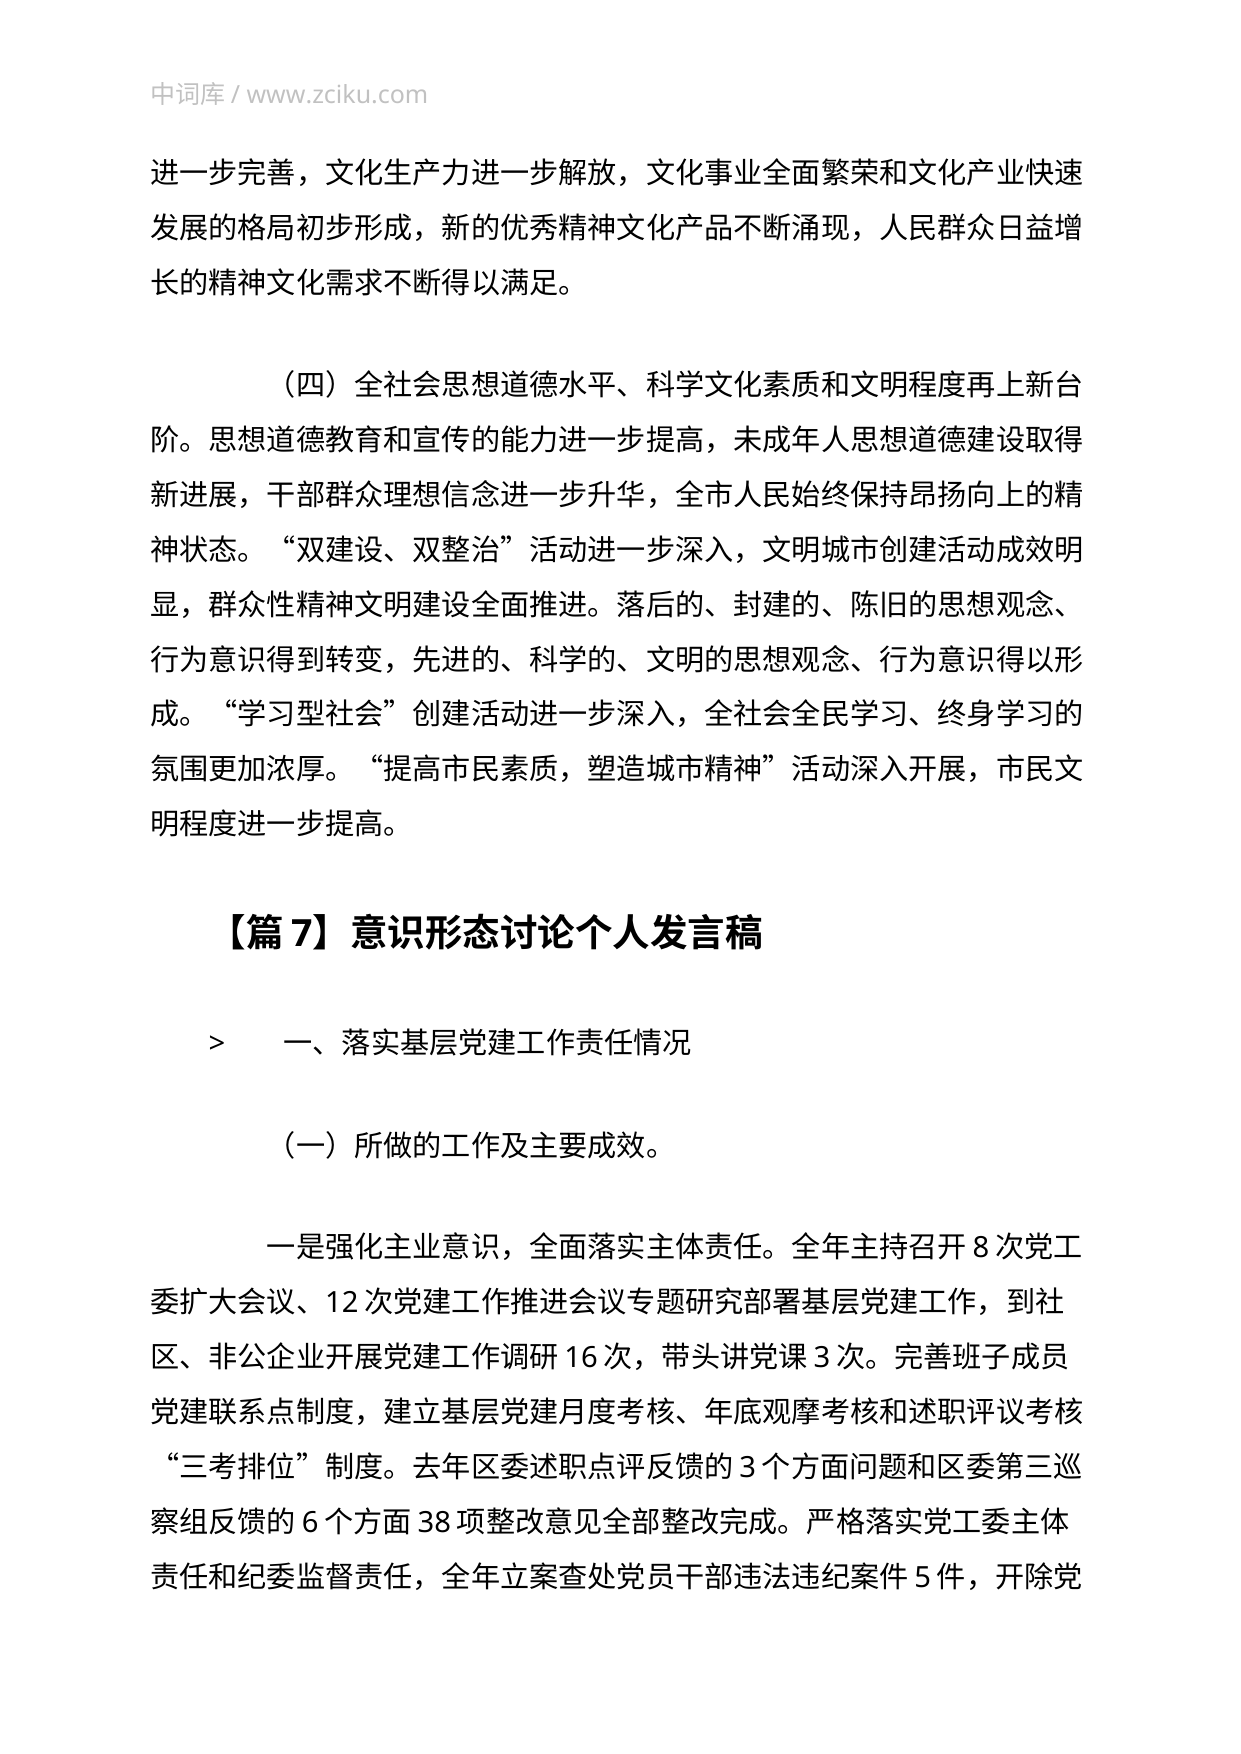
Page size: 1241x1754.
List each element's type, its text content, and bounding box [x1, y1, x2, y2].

text （四）全社会思想道德水平、科学文化素质和文明程度再上新台阶。思想道德教育和宣传的能力进一步提高，未成年人思想道德建设取得新进展，干部群众理想信念进一步升华，全市人民始终保持昂扬向上的精神状态。“双建设、双整治”活动进一步深入，文明城市创建活动成效明显，群众性精神文明建设全面推进。落后的、封建的、陈旧的思想观念、行为意识得到转变，先进的、科学的、文明的思想观念、行为意识得以形成。“学习型社会”创建活动进一步深入，全社会全民学习、终身学习的氛围更加浓厚。“提高市民素质，塑造城市精神”活动深入开展，市民文明程度进一步提高。 [150, 362, 1090, 843]
text 【篇7】意识形态讨论个人发言稿 [150, 902, 1090, 957]
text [150, 150, 1090, 302]
text > 一、落实基层党建工作责任情况 [150, 1020, 1090, 1062]
text （一）所做的工作及主要成效。 [150, 1122, 1090, 1164]
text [150, 1224, 1090, 1596]
